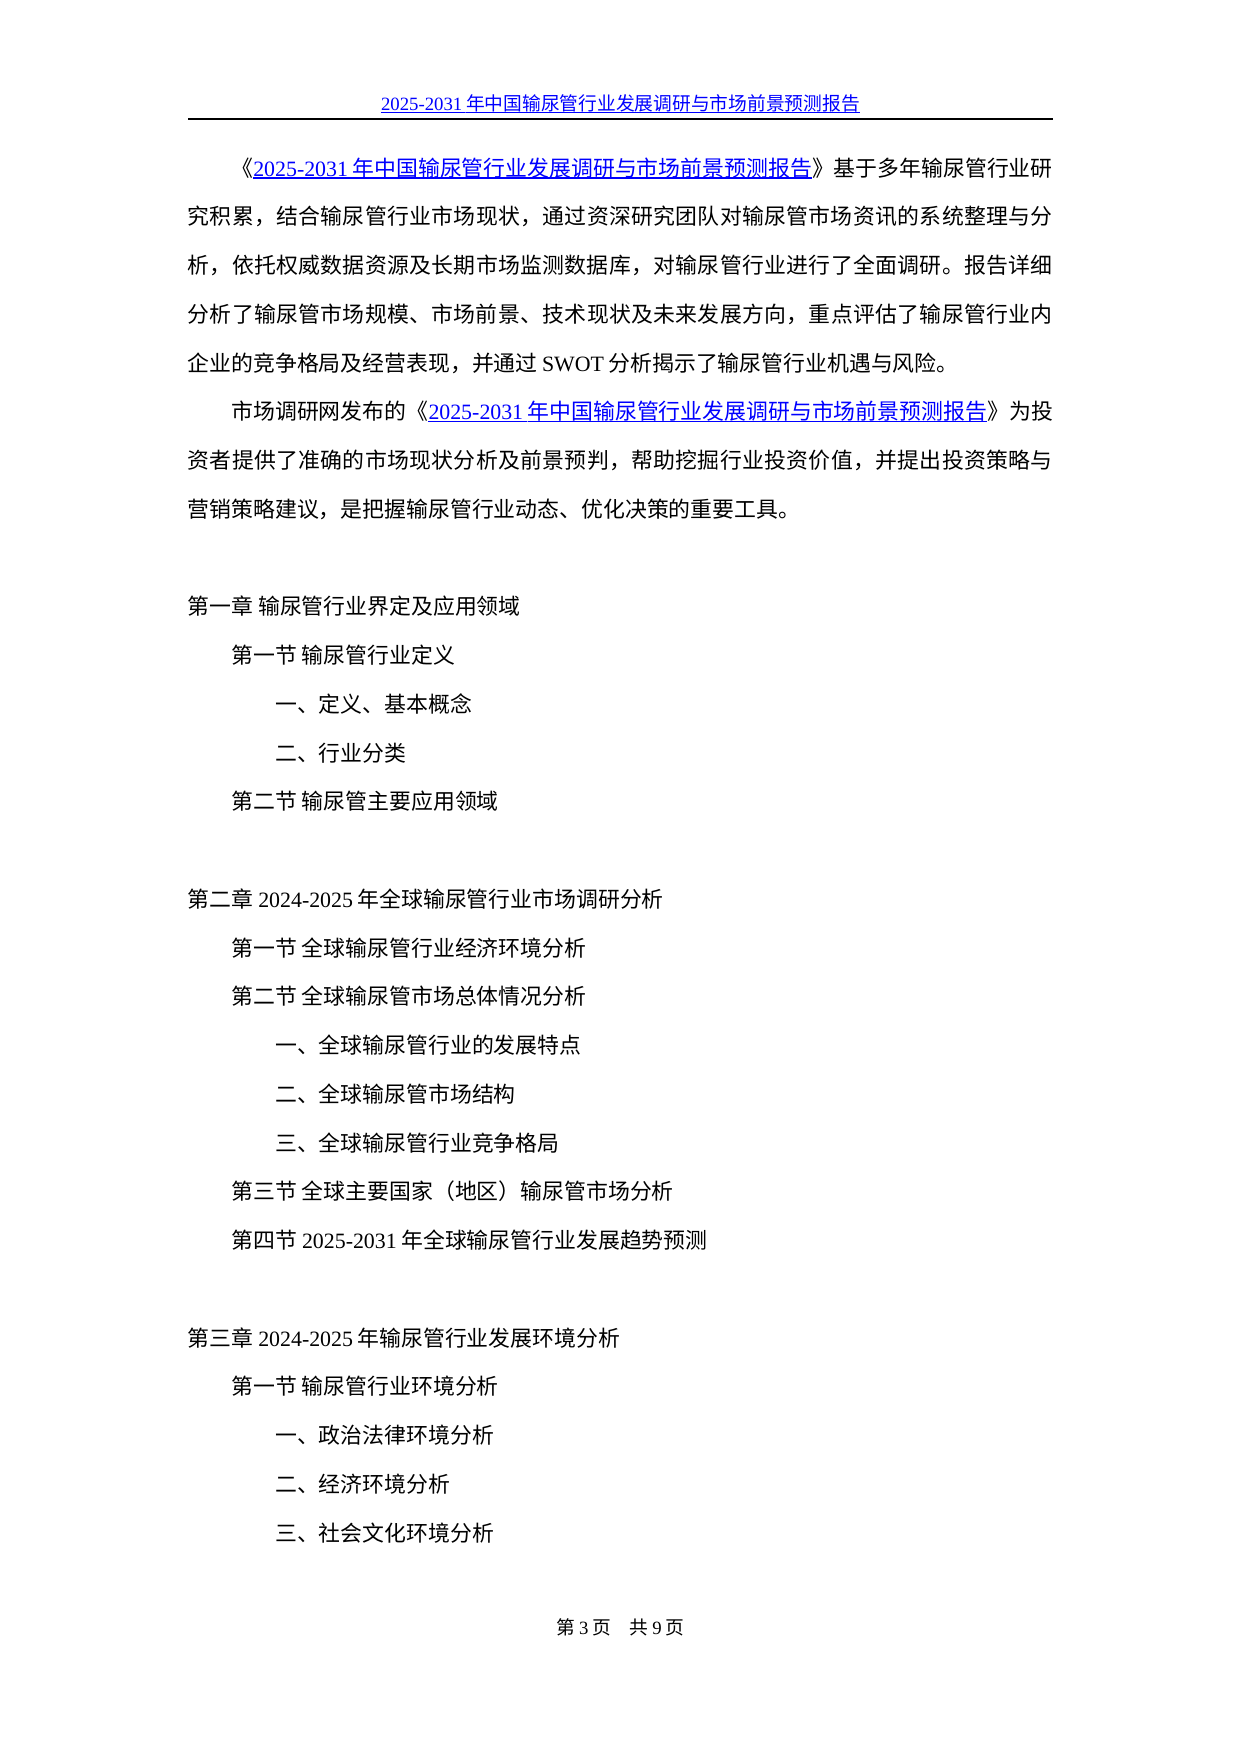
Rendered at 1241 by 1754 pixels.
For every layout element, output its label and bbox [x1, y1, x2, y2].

text [187, 150, 1053, 1548]
